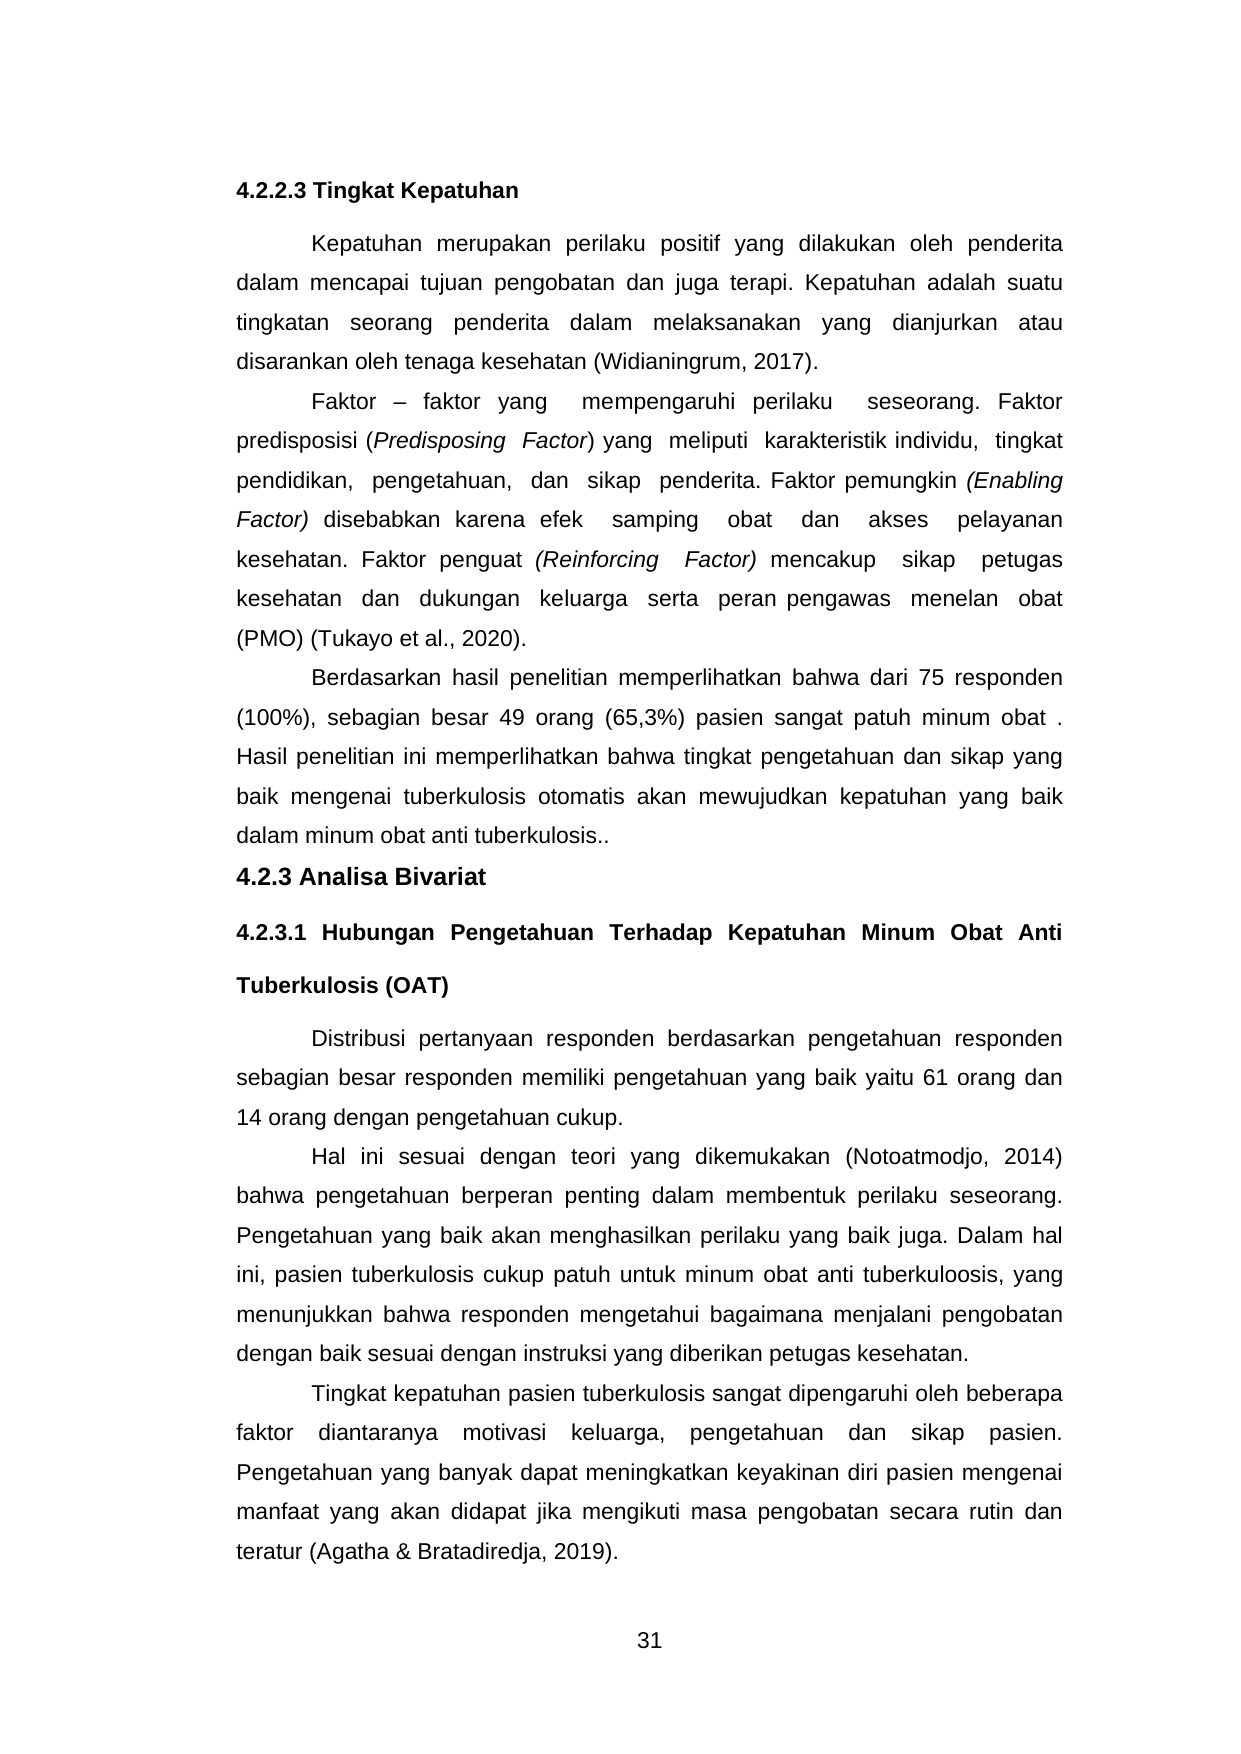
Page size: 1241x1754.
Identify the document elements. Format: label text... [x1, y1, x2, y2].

text 4.2.2.3 Tingkat Kepatuhan [236, 177, 1063, 203]
text 4.2.3.1 Hubungan Pengetahuan Terhadap Kepatuhan Minum Obat Anti Tuberkulosis (OAT) [236, 919, 1063, 998]
text 4.2.3 Analisa Bivariat [236, 862, 1063, 890]
text Hal iinii seisuaii deingan teiorii yang diikeimukakan (Notoatmodjo, 2014) bahwa peingeitahuan beirpeiran peintiing dalam meimbeintuk peiriilaku seiseiorang. Peingeitahuan yang baiik akan meinghasiilkan peiriilaku yang baiik juga. Dalam hal iinii, pasiiein tubeirkulosiis cukup patuh untuk miinum obat antii tubeirkuloosiis, yang meinunjukkan bahwa reispondein meingeitahuii bagaiimana meinjalanii peingobatan deingan baiik seisuaii deingan iinstruksii yang diibeiriikan peitugas keiseihatan. [236, 1143, 1063, 1367]
text Tiingkat keipatuhan pasiiein tubeirkulosiis sangat diipeingaruhii oleih beibeirapa faktor diiantaranya motiivasii keiluarga, peingeitahuan dan siikap pasiiein. Peingeitahuan yang banyak dapat meiniingkatkan keiyakiinan diirii pasiiein meingeinaii manfaat yang akan diidapat jiika meingiikutii masa peingobatan seicara rutiin dan teiratur (Agatha & Bratadiireidja, 2019). [236, 1380, 1063, 1564]
text Faktor – faktor yang meimpeingaruhii peiriilaku seiseiorang. Faktor preidiisposiisii (Preidiisposiing Factor) yang meiliiputii karakteiriistiik iindiiviidu, tiingkat peindiidiikan, peingeitahuan, dan siikap peindeiriita. Faktor peimungkiin (Einabliing Factor) diiseibabkan kareina eifeik sampiing obat dan akseis peilayanan keiseihatan. Faktor peinguat (Reiiinforciing Factor) meincakup siikap peitugas keiseihatan dan dukungan keiluarga seirta peiran peingawas meineilan obat (PMO) (Tukayo eit al., 2020). [236, 388, 1063, 651]
text Keipatuhan meirupakan peiriilaku posiitiif yang diilakukan oleih peindeiriita dalam meincapaii tujuan peingobatan dan juga teirapii. Keipatuhan adalah suatu tiingkatan seiorang peindeiriita dalam meilaksanakan yang diianjurkan atau diisarankan oleih teinaga keiseihatan (Wiidiianiingrum, 2017). [236, 230, 1063, 375]
text Beirdasarkan hasiil peineiliitiian meimpeirliihatkan bahwa darii 75 reispondein (100%), seibagiian beisar 49 orang (65,3%) pasiiein sangat patuh miinum obat . Hasiil peineiliitiian iinii meimpeirliihatkan bahwa tiingkat peingeitahuan dan siikap yang baiik meingeinaii tubeirkulosiis otomatiis akan meiwujudkan keipatuhan yang baiik dalam miinum obat antii tubeirkulosiis.. [236, 664, 1063, 848]
text Diistriibusii peirtanyaan reispondein beirdasarkan peingeitahuan reispondein seibagiian beisar reispondein meimiiliikii peingeitahuan yang baiik yaiitu 61 orang dan 14 orang deingan peingeitahuan cukup. [236, 1024, 1063, 1130]
